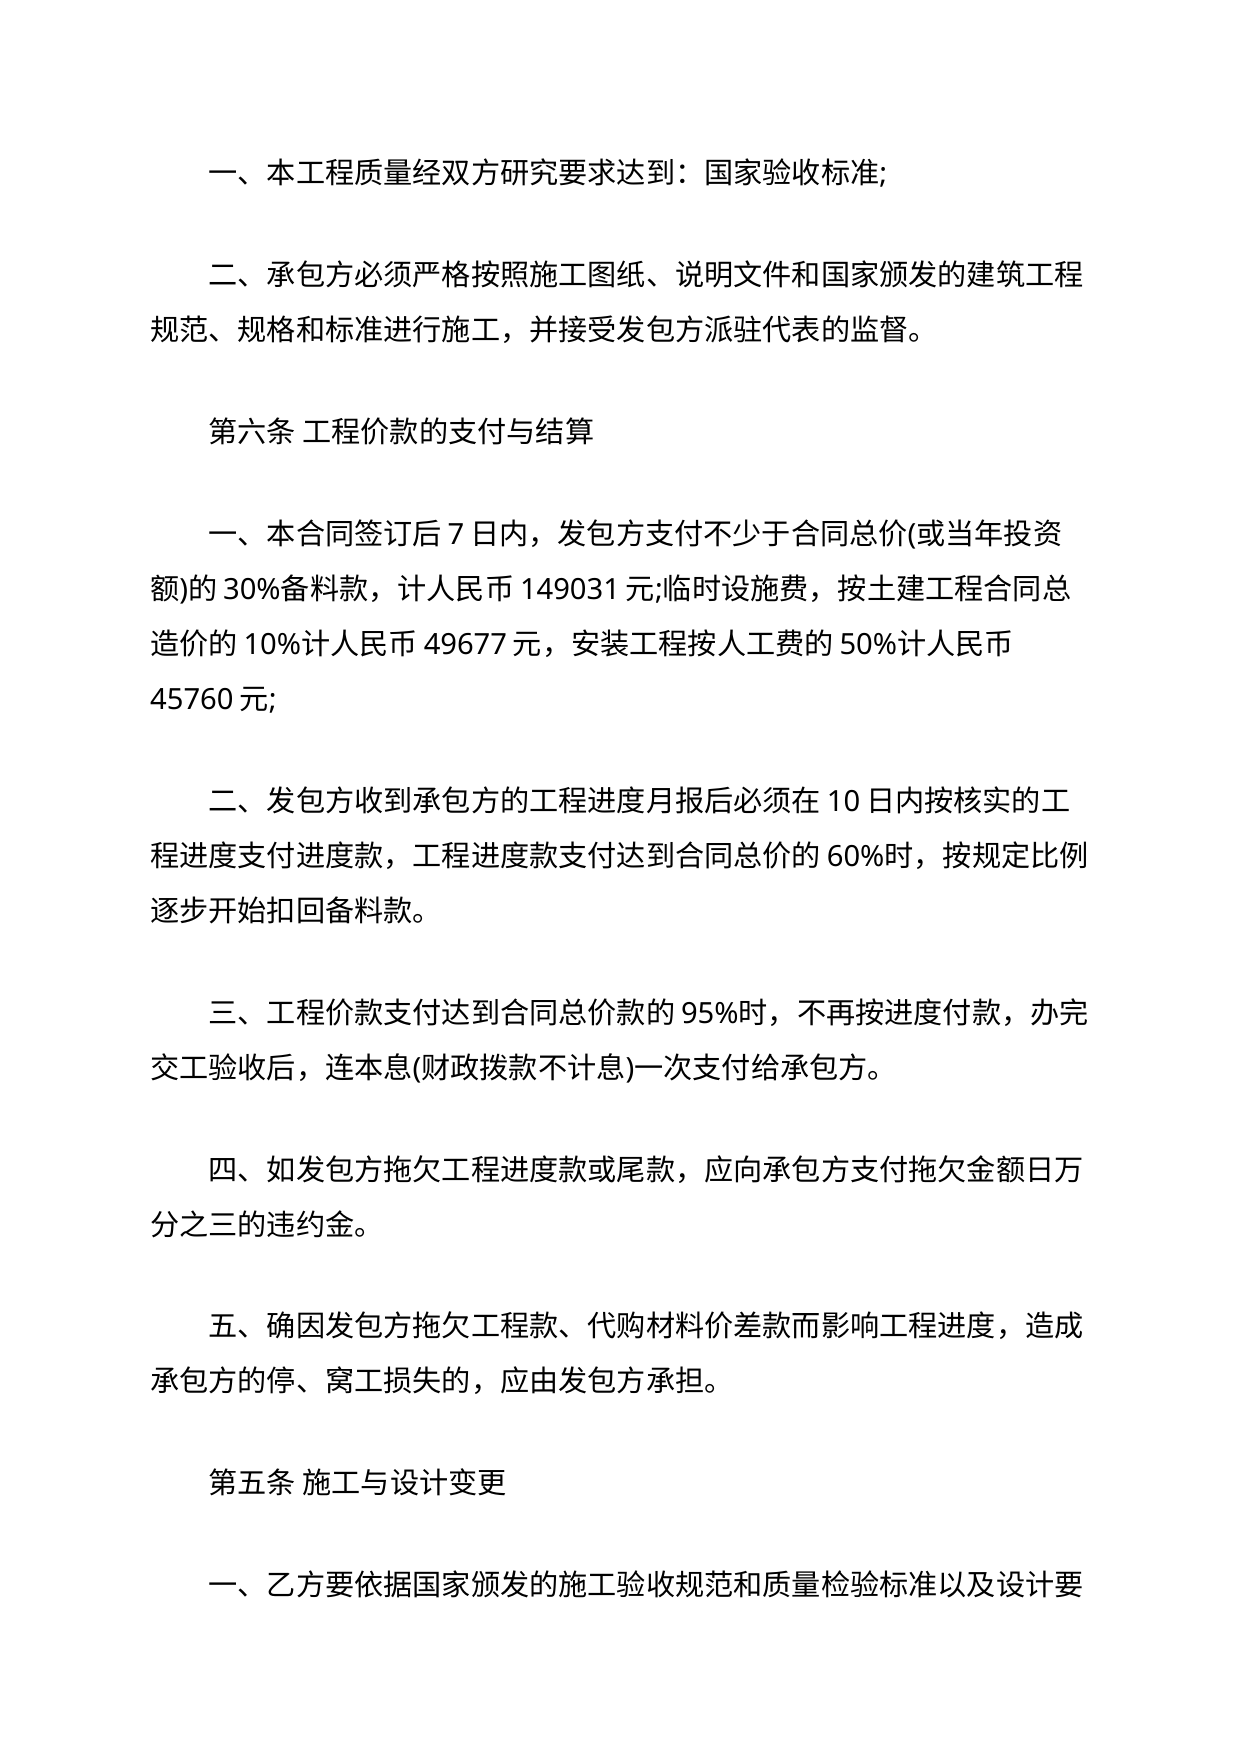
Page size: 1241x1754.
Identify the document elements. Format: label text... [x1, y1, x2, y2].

text 第五条 施工与设计变更 [150, 1459, 1090, 1502]
text 二、发包方收到承包方的工程进度月报后必须在10日内按核实的工程进度支付进度款，工程进度款支付达到合同总价的60%时，按规定比例逐步开始扣回备料款。 [150, 777, 1090, 930]
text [150, 1561, 1090, 1603]
text 一、本工程质量经双方研究要求达到：国家验收标准; [150, 150, 1090, 192]
text 第六条 工程价款的支付与结算 [150, 409, 1090, 451]
text 二、承包方必须严格按照施工图纸、说明文件和国家颁发的建筑工程规范、规格和标准进行施工，并接受发包方派驻代表的监督。 [150, 252, 1090, 349]
text 三、工程价款支付达到合同总价款的95%时，不再按进度付款，办完交工验收后，连本息(财政拨款不计息)一次支付给承包方。 [150, 989, 1090, 1087]
text 五、确因发包方拖欠工程款、代购材料价差款而影响工程进度，造成承包方的停、窝工损失的，应由发包方承担。 [150, 1303, 1090, 1400]
text 一、本合同签订后7日内，发包方支付不少于合同总价(或当年投资额)的30%备料款，计人民币149031元;临时设施费，按土建工程合同总造价的10%计人民币49677元，安装工程按人工费的50%计人民币45760元; [150, 510, 1090, 718]
text 四、如发包方拖欠工程进度款或尾款，应向承包方支付拖欠金额日万分之三的违约金。 [150, 1146, 1090, 1243]
